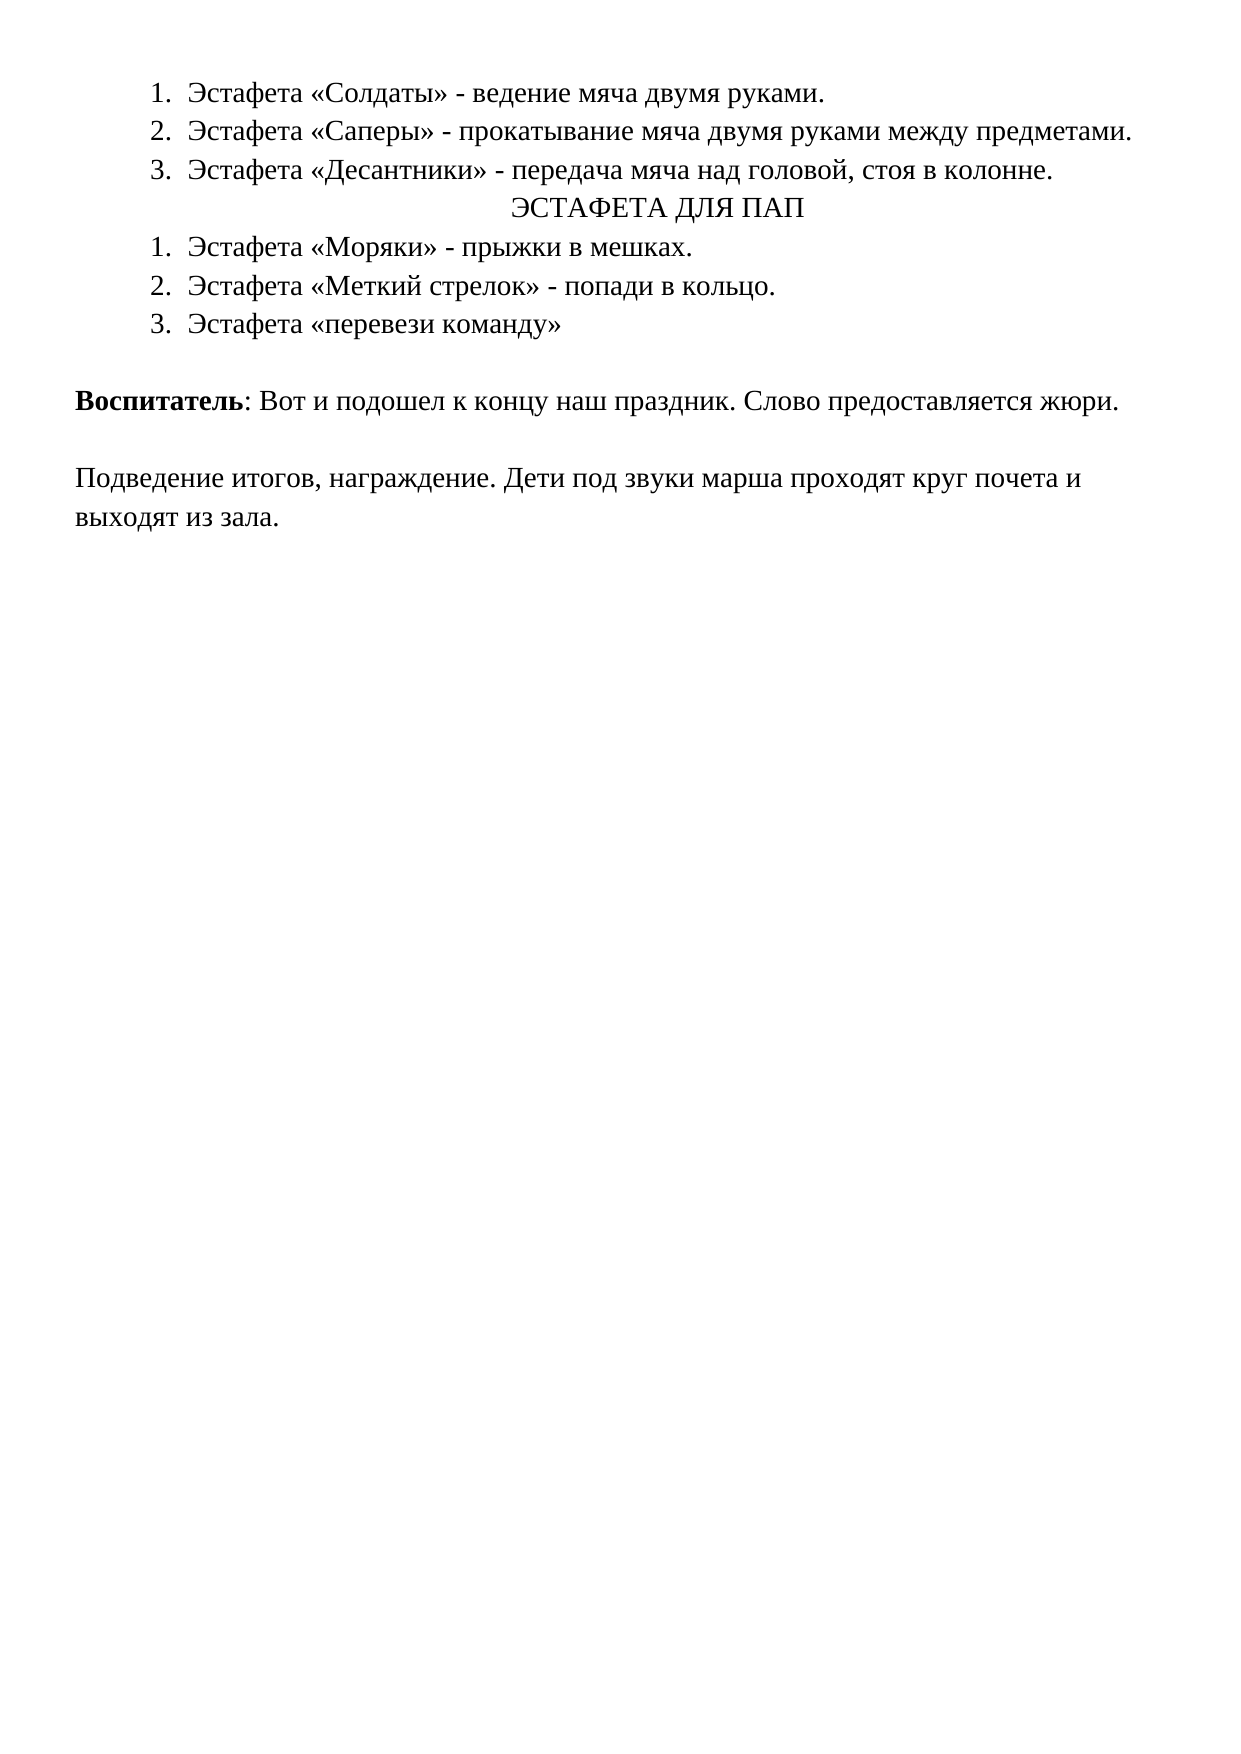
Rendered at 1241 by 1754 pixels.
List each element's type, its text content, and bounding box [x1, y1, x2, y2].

text Подведение итогов, награждение. Дети под звуки марша проходят круг почета и выходят из зала. [75, 460, 1165, 532]
list Эстафета «Десантники» - передача мяча над головой, стоя в колонне. [150, 152, 1165, 186]
text Воспитатель: Вот и подошел к концу наш праздник. Слово предоставляется жюри. [75, 383, 1165, 417]
list Эстафета «Солдаты» - ведение мяча двумя руками. [150, 75, 1165, 108]
text ЭСТАФЕТА ДЛЯ ПАП [150, 191, 1165, 224]
list Эстафета «перевези команду» [150, 306, 1165, 340]
list Эстафета «Меткий стрелок» - попади в кольцо. [150, 268, 1165, 301]
list Эстафета «Моряки» - прыжки в мешках. [150, 229, 1165, 263]
list Эстафета «Саперы» - прокатывание мяча двумя руками между предметами. [150, 113, 1165, 147]
